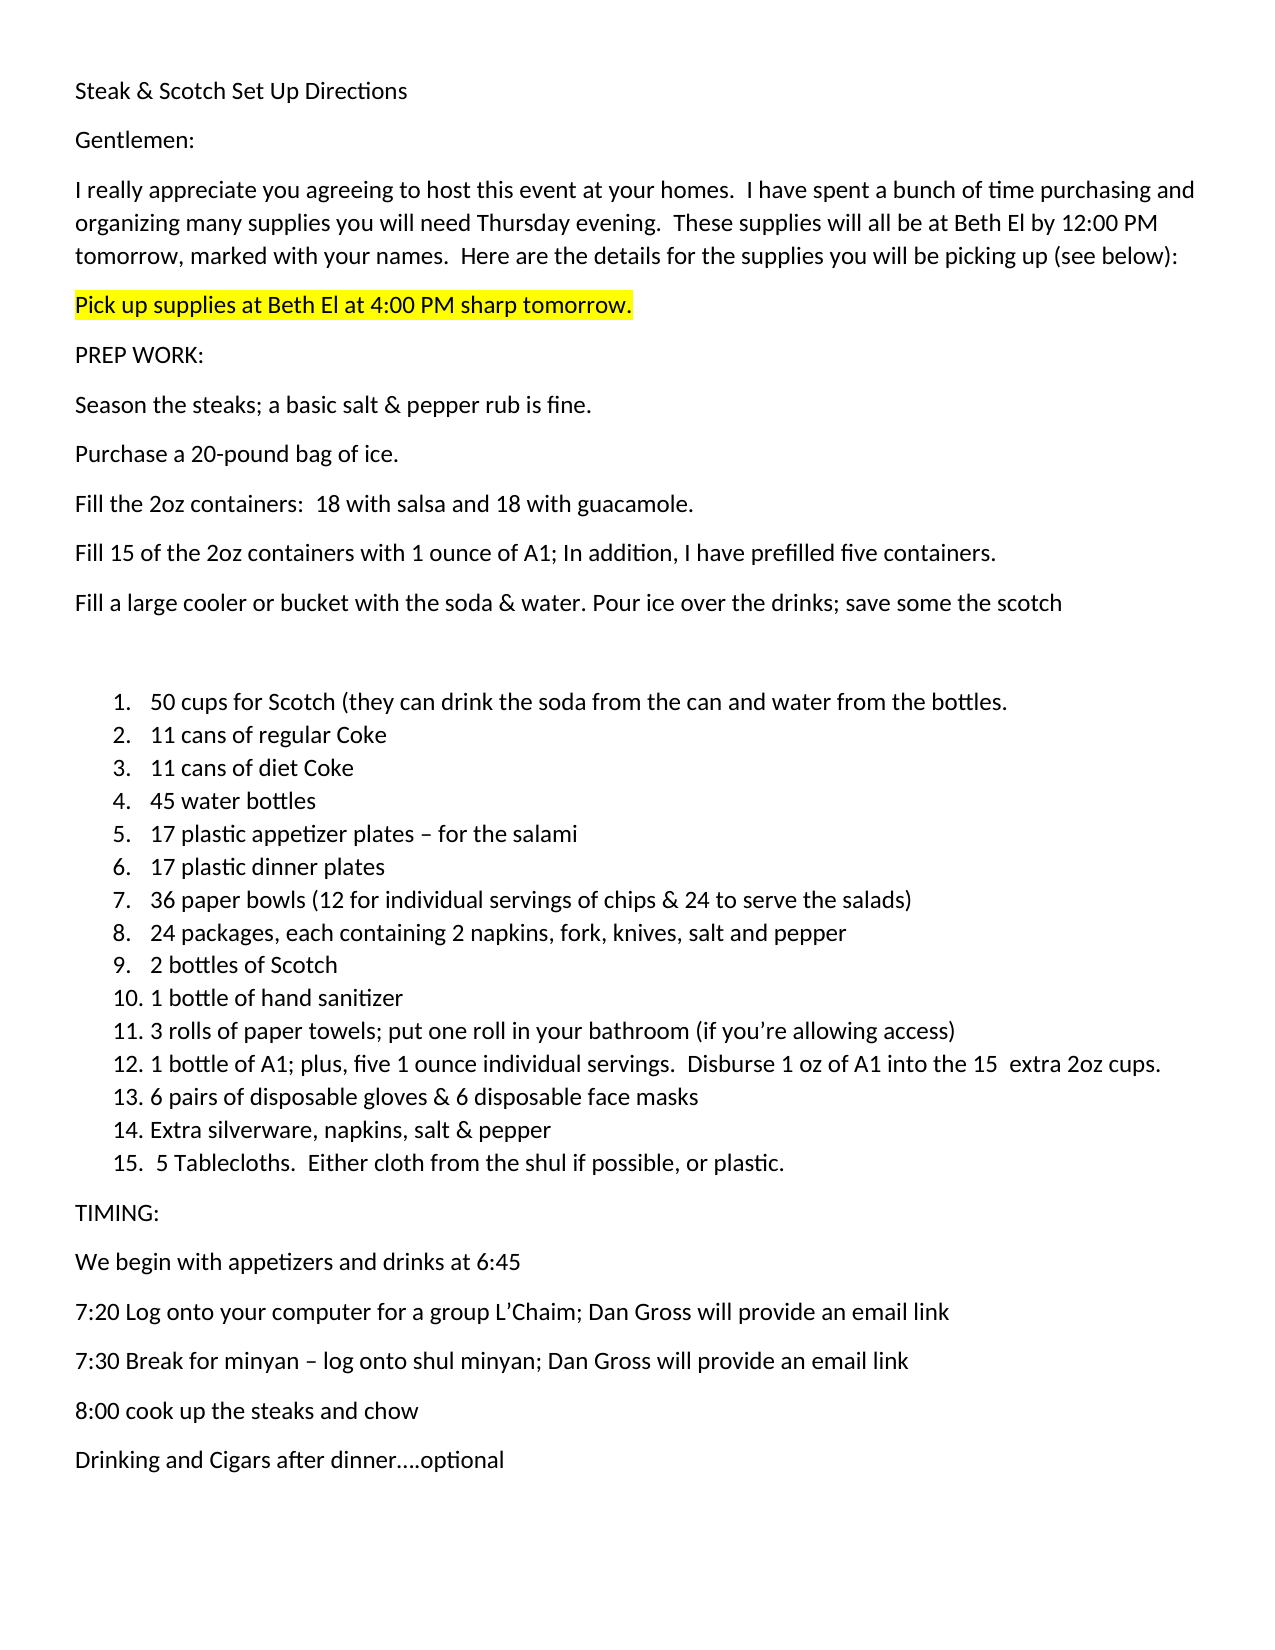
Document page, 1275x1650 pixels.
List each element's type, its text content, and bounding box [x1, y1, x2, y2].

list 11 cans of regular Coke [112, 719, 1200, 750]
text 7:20 Log onto your computer for a group L’Chaim; Dan Gross will provide an email link [75, 1296, 1200, 1326]
list 2 bottles of Scotch [112, 949, 1200, 980]
text Season the steaks; a basic salt & pepper rub is fine. [75, 389, 1200, 419]
list 50 cups for Scotch (they can drink the soda from the can and water from the bottles. [112, 686, 1200, 717]
list 6 pairs of disposable gloves & 6 disposable face masks [112, 1081, 1200, 1112]
text PREP WORK: [75, 339, 1200, 370]
list 5 Tablecloths. Either cloth from the shul if possible, or plastic. [112, 1147, 1200, 1178]
text Purchase a 20-pound bag of ice. [75, 438, 1200, 469]
text Drinking and Cigars after dinner….optional [75, 1444, 1200, 1475]
text We begin with appetizers and drinks at 6:45 [75, 1246, 1200, 1277]
text Fill a large cooler or bucket with the soda & water. Pour ice over the drinks; save some the scotch [75, 587, 1200, 618]
list Extra silverware, napkins, salt & pepper [112, 1114, 1200, 1145]
text Fill 15 of the 2oz containers with 1 ounce of A1; In addition, I have prefilled five containers. [75, 537, 1200, 568]
list 36 paper bowls (12 for individual servings of chips & 24 to serve the salads) [112, 884, 1200, 914]
text 7:30 Break for minyan – log onto shul minyan; Dan Gross will provide an email link [75, 1345, 1200, 1376]
list 45 water bottles [112, 785, 1200, 816]
text Gentlemen: [75, 124, 1200, 155]
text Fill the 2oz containers: 18 with salsa and 18 with guacamole. [75, 488, 1200, 518]
list 17 plastic appetizer plates – for the salami [112, 818, 1200, 848]
list 24 packages, each containing 2 napkins, fork, knives, salt and pepper [112, 917, 1200, 947]
list 11 cans of diet Coke [112, 752, 1200, 783]
text I really appreciate you agreeing to host this event at your homes. I have spent a bunch of time purchasing and organizing many supplies you will need Thursday evening. These supplies will all be at Beth El by 12:00 PM tomorrow, marked with your names. Here are the details for the supplies you will be picking up (see below): [75, 174, 1200, 271]
text 8:00 cook up the steaks and chow [75, 1395, 1200, 1426]
text TIMING: [75, 1197, 1200, 1227]
text Steak & Scotch Set Up Directions [75, 75, 1200, 106]
text Pick up supplies at Beth El at 4:00 PM sharp tomorrow. [75, 289, 1200, 320]
list 3 rolls of paper towels; put one roll in your bathroom (if you’re allowing access) [112, 1015, 1200, 1046]
list 1 bottle of A1; plus, five 1 ounce individual servings. Disburse 1 oz of A1 into the 15 extra 2oz cups. [112, 1048, 1200, 1079]
list 1 bottle of hand sanitizer [112, 982, 1200, 1013]
list 17 plastic dinner plates [112, 851, 1200, 881]
